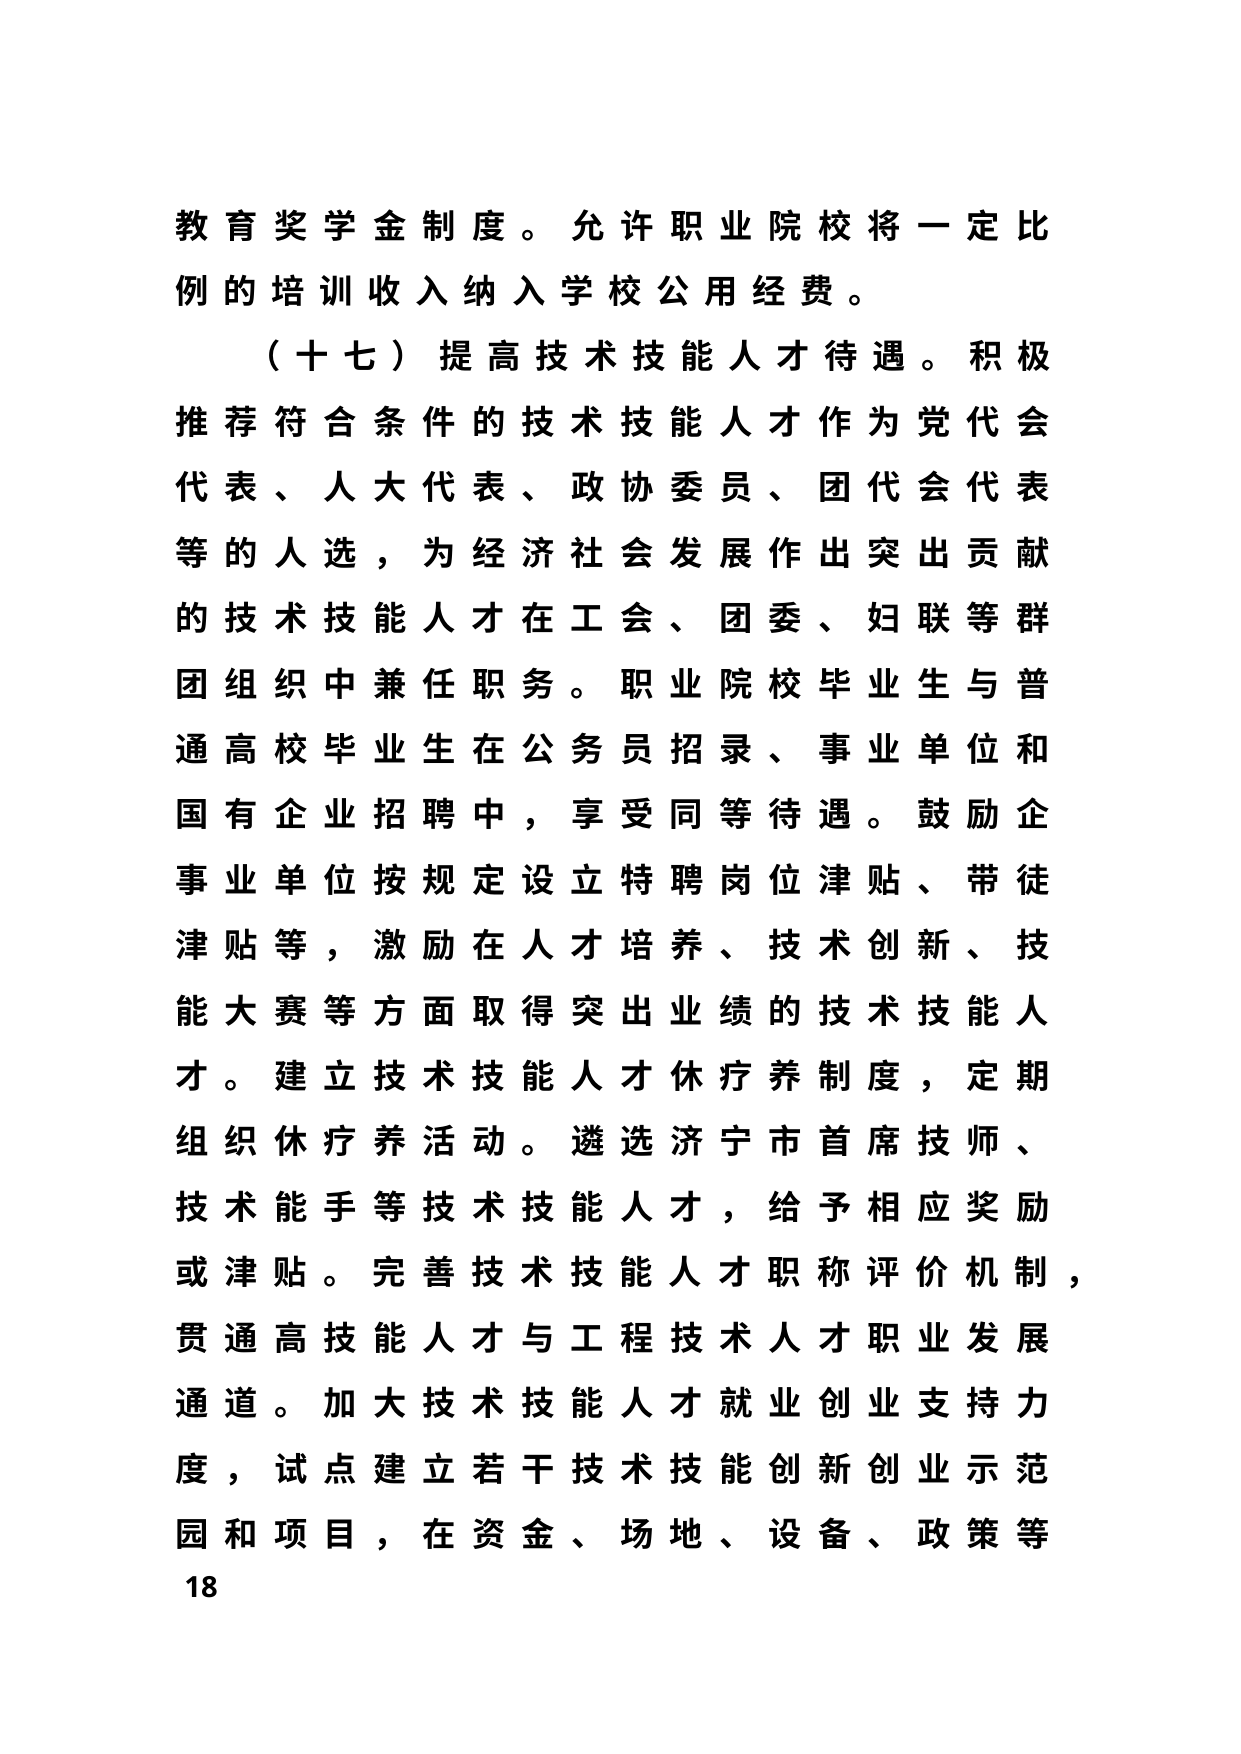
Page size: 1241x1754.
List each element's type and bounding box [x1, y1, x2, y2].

text [175, 191, 1065, 322]
text [175, 322, 1065, 1564]
